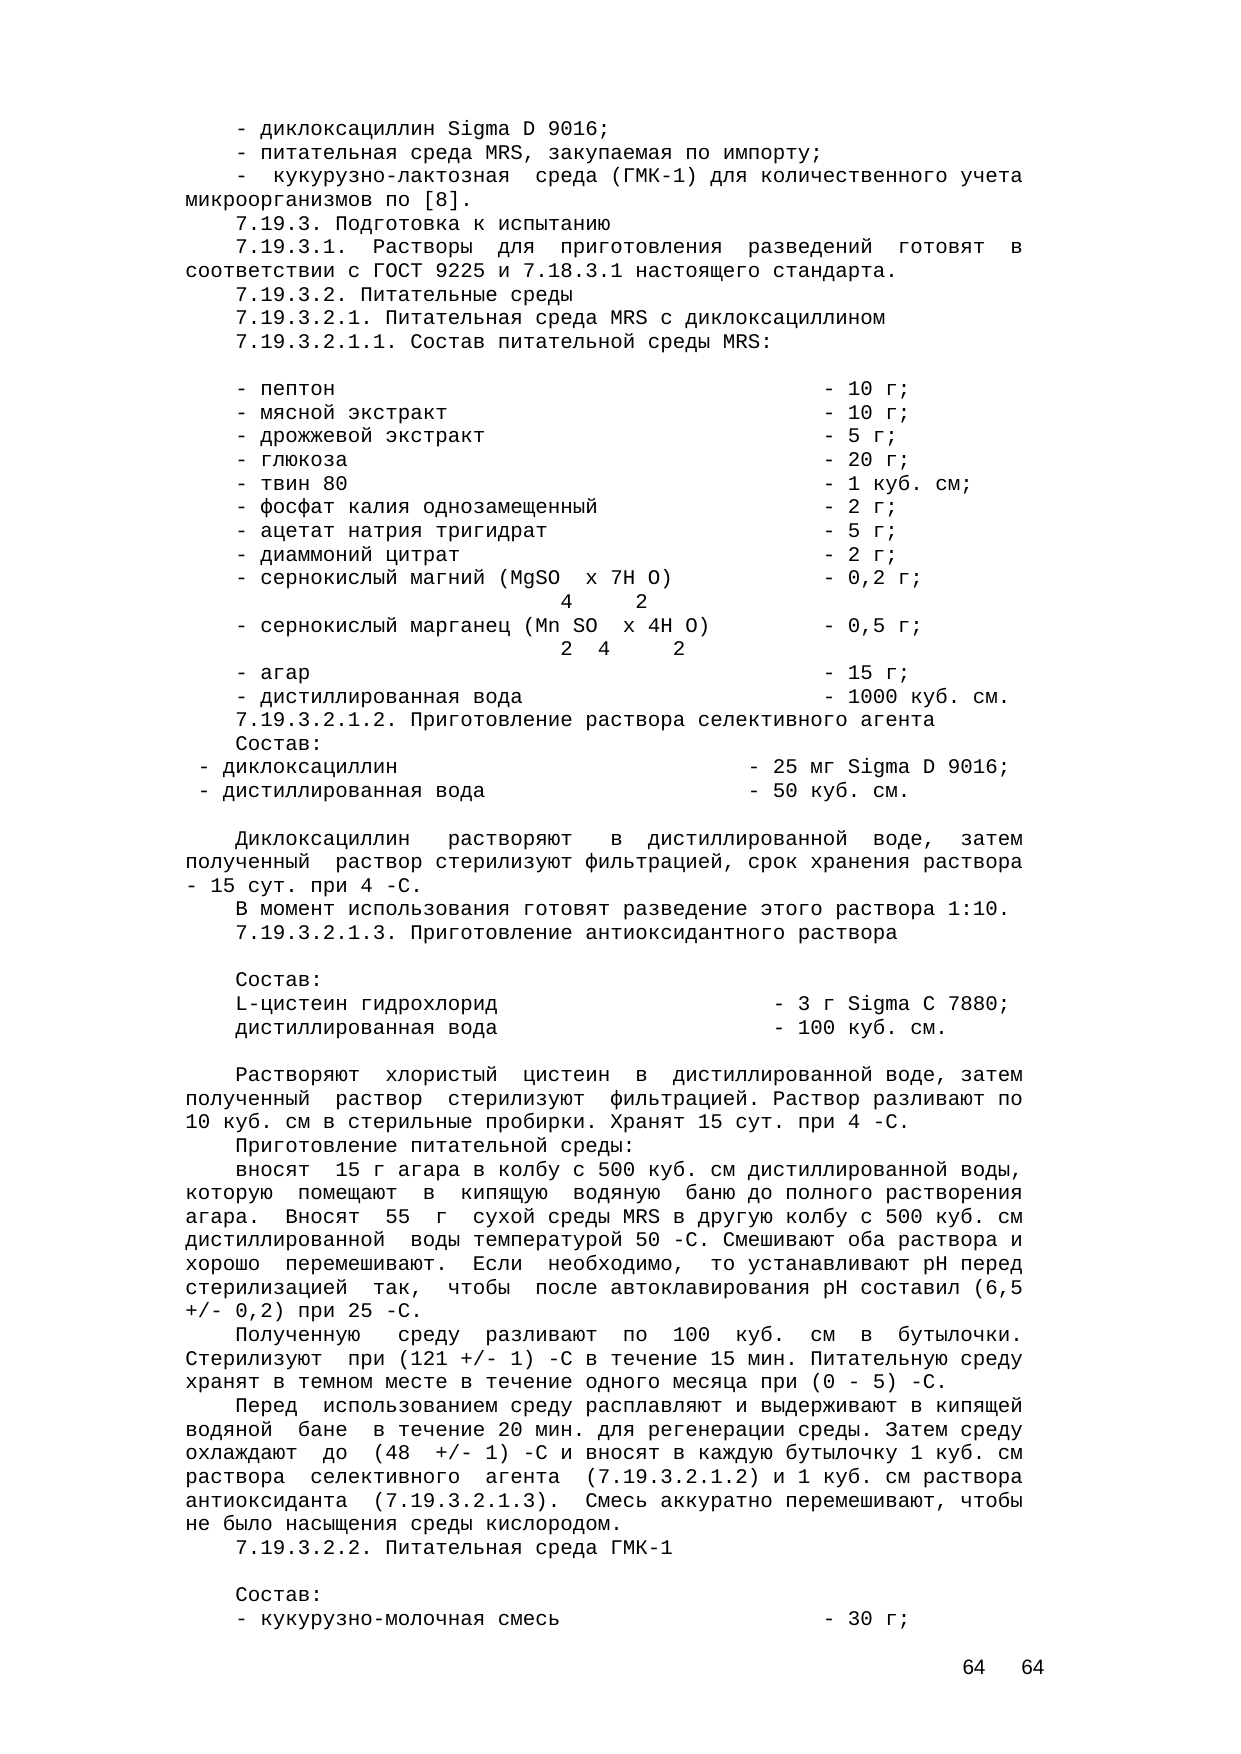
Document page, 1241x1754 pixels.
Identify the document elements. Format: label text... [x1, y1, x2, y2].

text агара. Вносят 55 г сухой среды MRS в другую колбу с 500 куб. см [148, 1206, 1181, 1229]
text соответствии с ГОСТ 9225 и 7.18.3.1 настоящего стандарта. [148, 260, 1181, 284]
text 4 2 [148, 591, 1181, 615]
text Диклоксациллин растворяют в дистиллированной воде, затем [148, 827, 1181, 851]
text - питательная среда MRS, закупаемая по импорту; [148, 142, 1181, 165]
text водяной бане в течение 20 мин. для регенерации среды. Затем среду [148, 1419, 1181, 1442]
text - кукурузно-лактозная среда (ГМК-1) для количественного учета [148, 165, 1181, 189]
text Перед использованием среду расплавляют и выдерживают в кипящей [148, 1395, 1181, 1419]
text L-цистеин гидрохлорид - 3 г Sigma С 7880; [148, 993, 1181, 1017]
text 7.19.3.2. Питательные среды [148, 284, 1181, 307]
text хорошо перемешивают. Если необходимо, то устанавливают рН перед [148, 1253, 1181, 1277]
text Состав: [148, 1584, 1181, 1608]
text - агар - 15 г; [148, 662, 1181, 686]
text не было насыщения среды кислородом. [148, 1513, 1181, 1537]
text 10 куб. см в стерильные пробирки. Хранят 15 сут. при 4 -С. [148, 1111, 1181, 1135]
text 7.19.3. Подготовка к испытанию [148, 213, 1181, 236]
text 7.19.3.1. Растворы для приготовления разведений готовят в [148, 236, 1181, 260]
text 7.19.3.2.2. Питательная среда ГМК-1 [148, 1537, 1181, 1561]
text - сернокислый марганец (Mn SO х 4H O) - 0,5 г; [148, 615, 1181, 638]
text охлаждают до (48 +/- 1) -С и вносят в каждую бутылочку 1 куб. см [148, 1442, 1181, 1466]
text дистиллированная вода - 100 куб. см. [148, 1017, 1181, 1040]
text - твин 80 - 1 куб. см; [148, 473, 1181, 496]
text Стерилизуют при (121 +/- 1) -С в течение 15 мин. Питательную среду [148, 1348, 1181, 1371]
text Состав: [148, 969, 1181, 993]
text полученный раствор стерилизуют фильтрацией. Раствор разливают по [148, 1088, 1181, 1111]
text дистиллированной воды температурой 50 -С. Смешивают оба раствора и [148, 1229, 1181, 1253]
text Растворяют хлористый цистеин в дистиллированной воде, затем [148, 1064, 1181, 1088]
text - 15 сут. при 4 -С. [148, 875, 1181, 898]
text 7.19.3.2.1. Питательная среда MRS с диклоксациллином [148, 307, 1181, 331]
text - диклоксациллин Sigma D 9016; [148, 118, 1181, 142]
text микроорганизмов по [8]. [148, 189, 1181, 213]
text Состав: [148, 733, 1181, 757]
text 2 4 2 [148, 638, 1181, 662]
text Полученную среду разливают по 100 куб. см в бутылочки. [148, 1324, 1181, 1348]
text - фосфат калия однозамещенный - 2 г; [148, 496, 1181, 520]
text полученный раствор стерилизуют фильтрацией, срок хранения раствора [148, 851, 1181, 875]
text стерилизацией так, чтобы после автоклавирования рН составил (6,5 [148, 1277, 1181, 1300]
text раствора селективного агента (7.19.3.2.1.2) и 1 куб. см раствора [148, 1466, 1181, 1489]
text антиоксиданта (7.19.3.2.1.3). Смесь аккуратно перемешивают, чтобы [148, 1489, 1181, 1513]
text - диаммоний цитрат - 2 г; [148, 544, 1181, 567]
text Приготовление питательной среды: [148, 1135, 1181, 1158]
text вносят 15 г агара в колбу с 500 куб. см дистиллированной воды, [148, 1158, 1181, 1182]
text 7.19.3.2.1.3. Приготовление антиоксидантного раствора [148, 922, 1181, 946]
text - дистиллированная вода - 50 куб. см. [148, 780, 1181, 804]
text - сернокислый магний (MgSO х 7H O) - 0,2 г; [148, 567, 1181, 591]
text - кукурузно-молочная смесь - 30 г; [148, 1608, 1181, 1631]
text - дрожжевой экстракт - 5 г; [148, 426, 1181, 449]
text В момент использования готовят разведение этого раствора 1:10. [148, 898, 1181, 922]
text - ацетат натрия тригидрат - 5 г; [148, 520, 1181, 544]
text 7.19.3.2.1.2. Приготовление раствора селективного агента [148, 709, 1181, 733]
text - мясной экстракт - 10 г; [148, 402, 1181, 426]
text которую помещают в кипящую водяную баню до полного растворения [148, 1182, 1181, 1206]
text +/- 0,2) при 25 -С. [148, 1300, 1181, 1324]
text - диклоксациллин - 25 мг Sigma D 9016; [148, 757, 1181, 780]
text - дистиллированная вода - 1000 куб. см. [148, 686, 1181, 709]
text хранят в темном месте в течение одного месяца при (0 - 5) -С. [148, 1371, 1181, 1395]
text - глюкоза - 20 г; [148, 449, 1181, 473]
text 7.19.3.2.1.1. Состав питательной среды MRS: [148, 331, 1181, 354]
text - пептон - 10 г; [148, 378, 1181, 402]
